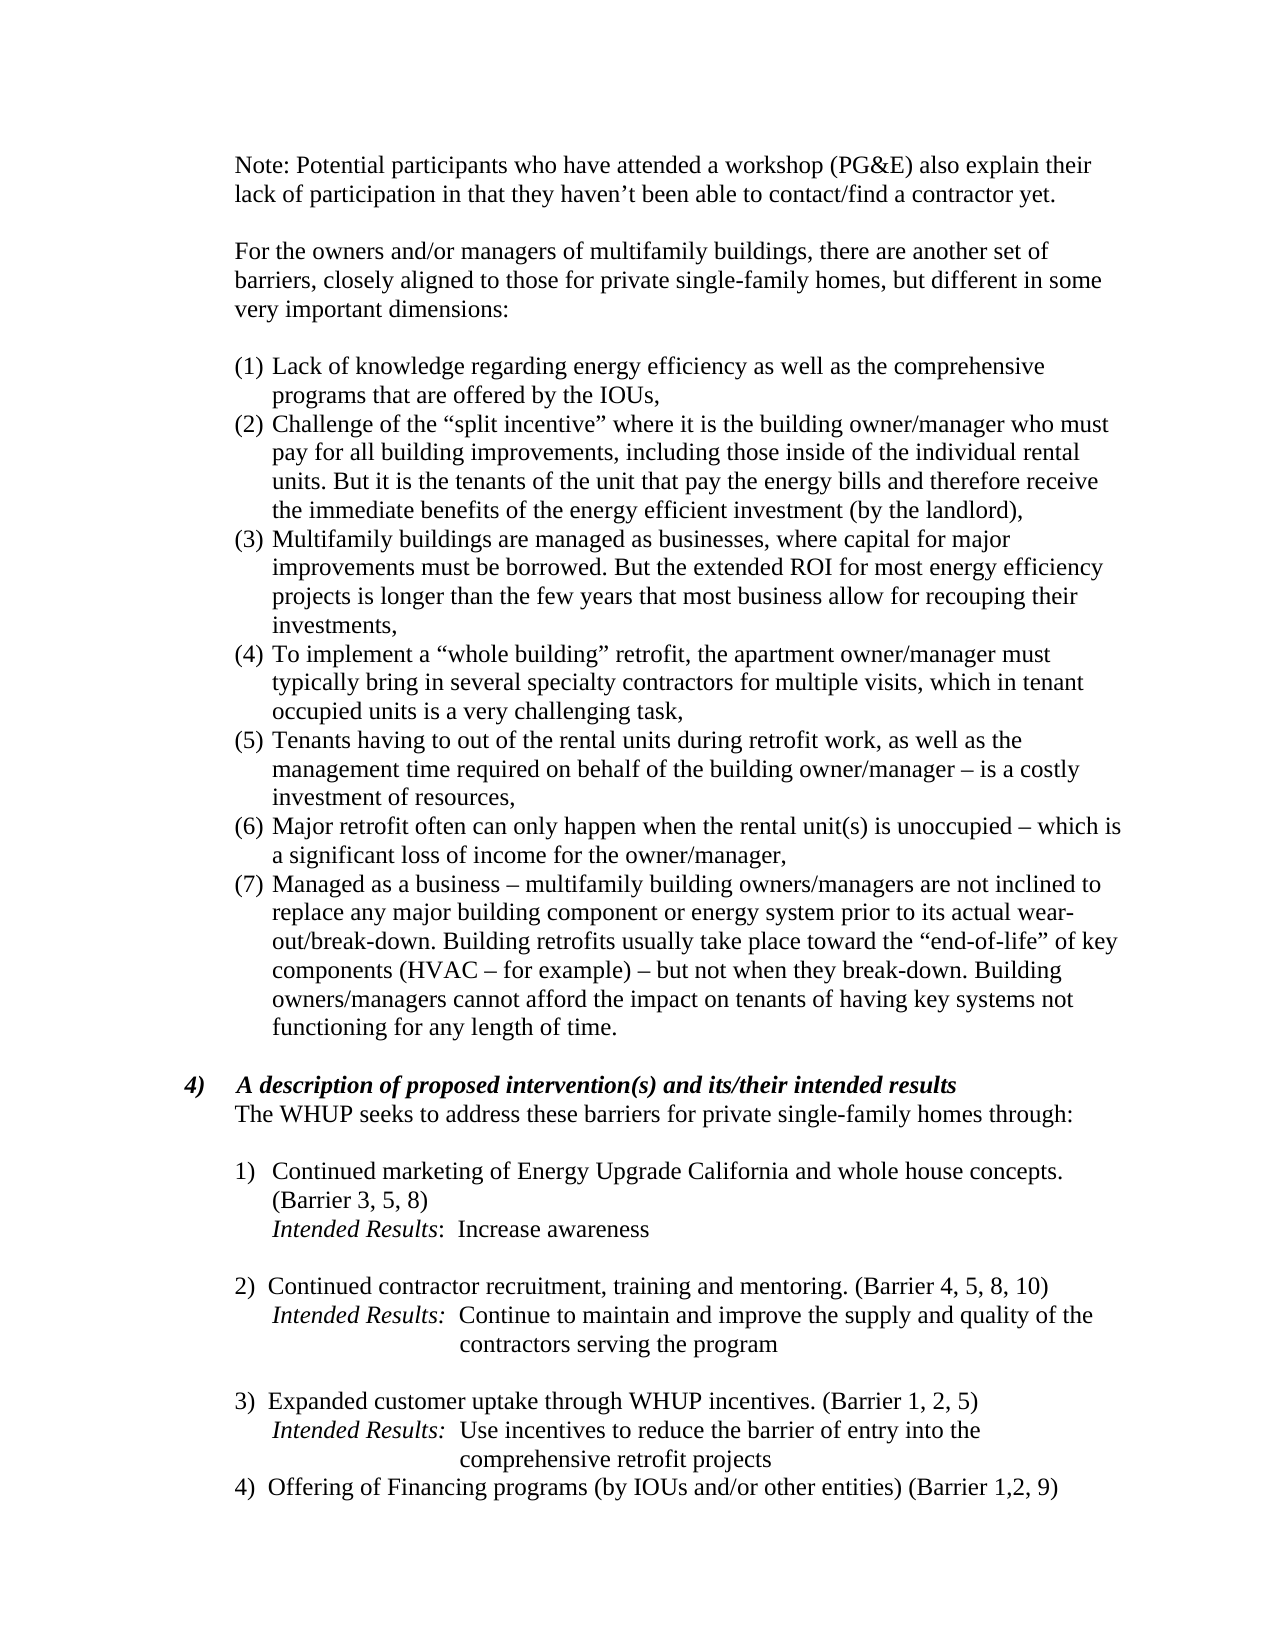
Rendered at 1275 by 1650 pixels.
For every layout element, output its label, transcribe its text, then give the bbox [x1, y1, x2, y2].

list Managed as a business – multifamily building owners/managers are not inclined to replace any major building component or energy system prior to its actual wear-out/break-down. Building retrofits usually take place toward the “end-of-life” of key components (HVAC – for example) – but not when they break-down. Building owners/managers cannot afford the impact on tenants of having key systems not functioning for any length of time. [234, 869, 1125, 1041]
text For the owners and/or managers of multifamily buildings, there are another set of barriers, closely aligned to those for private single-family homes, but different in some very important dimensions: [234, 236, 1125, 322]
subtitle 4) A description of proposed intervention(s) and its/their intended results [122, 1070, 1125, 1099]
text Intended Results: Use incentives to reduce the barrier of entry into the comprehensive retrofit projects [272, 1415, 1125, 1472]
list Lack of knowledge regarding energy efficiency as well as the comprehensive programs that are offered by the IOUs, [234, 351, 1125, 409]
text 3) Expanded customer uptake through WHUP incentives. (Barrier 1, 2, 5) [234, 1386, 1125, 1415]
text 4) Offering of Financing programs (by IOUs and/or other entities) (Barrier 1,2, 9) [234, 1472, 1125, 1501]
text The WHUP seeks to address these barriers for private single-family homes through: [234, 1099, 1125, 1127]
list Intended Results: Increase awareness [272, 1214, 1125, 1242]
list Major retrofit often can only happen when the rental unit(s) is unoccupied – which is a significant loss of income for the owner/manager, [234, 811, 1125, 869]
list Tenants having to out of the rental units during retrofit work, as well as the management time required on behalf of the building owner/manager – is a costly investment of resources, [234, 725, 1125, 811]
text 2) Continued contractor recruitment, training and mentoring. (Barrier 4, 5, 8, 10) [234, 1271, 1125, 1300]
text 1) Continued marketing of Energy Upgrade California and whole house concepts. (Barrier 3, 5, 8) [234, 1156, 1125, 1214]
list Challenge of the “split incentive” where it is the building owner/manager who must pay for all building improvements, including those inside of the individual rental units. But it is the tenants of the unit that pay the energy bills and therefore receive the immediate benefits of the energy efficient investment (by the landlord), [234, 409, 1125, 524]
list To implement a “whole building” retrofit, the apartment owner/manager must typically bring in several specialty contractors for multiple visits, which in tenant occupied units is a very challenging task, [234, 639, 1125, 725]
list Multifamily buildings are managed as businesses, where capital for major improvements must be borrowed. But the extended ROI for most energy efficiency projects is longer than the few years that most business allow for recouping their investments, [234, 524, 1125, 639]
text Note: Potential participants who have attended a workshop (PG&E) also explain their lack of participation in that they haven’t been able to contact/find a contractor yet. [234, 150, 1125, 207]
text Intended Results: Continue to maintain and improve the supply and quality of the contractors serving the program [272, 1300, 1125, 1357]
